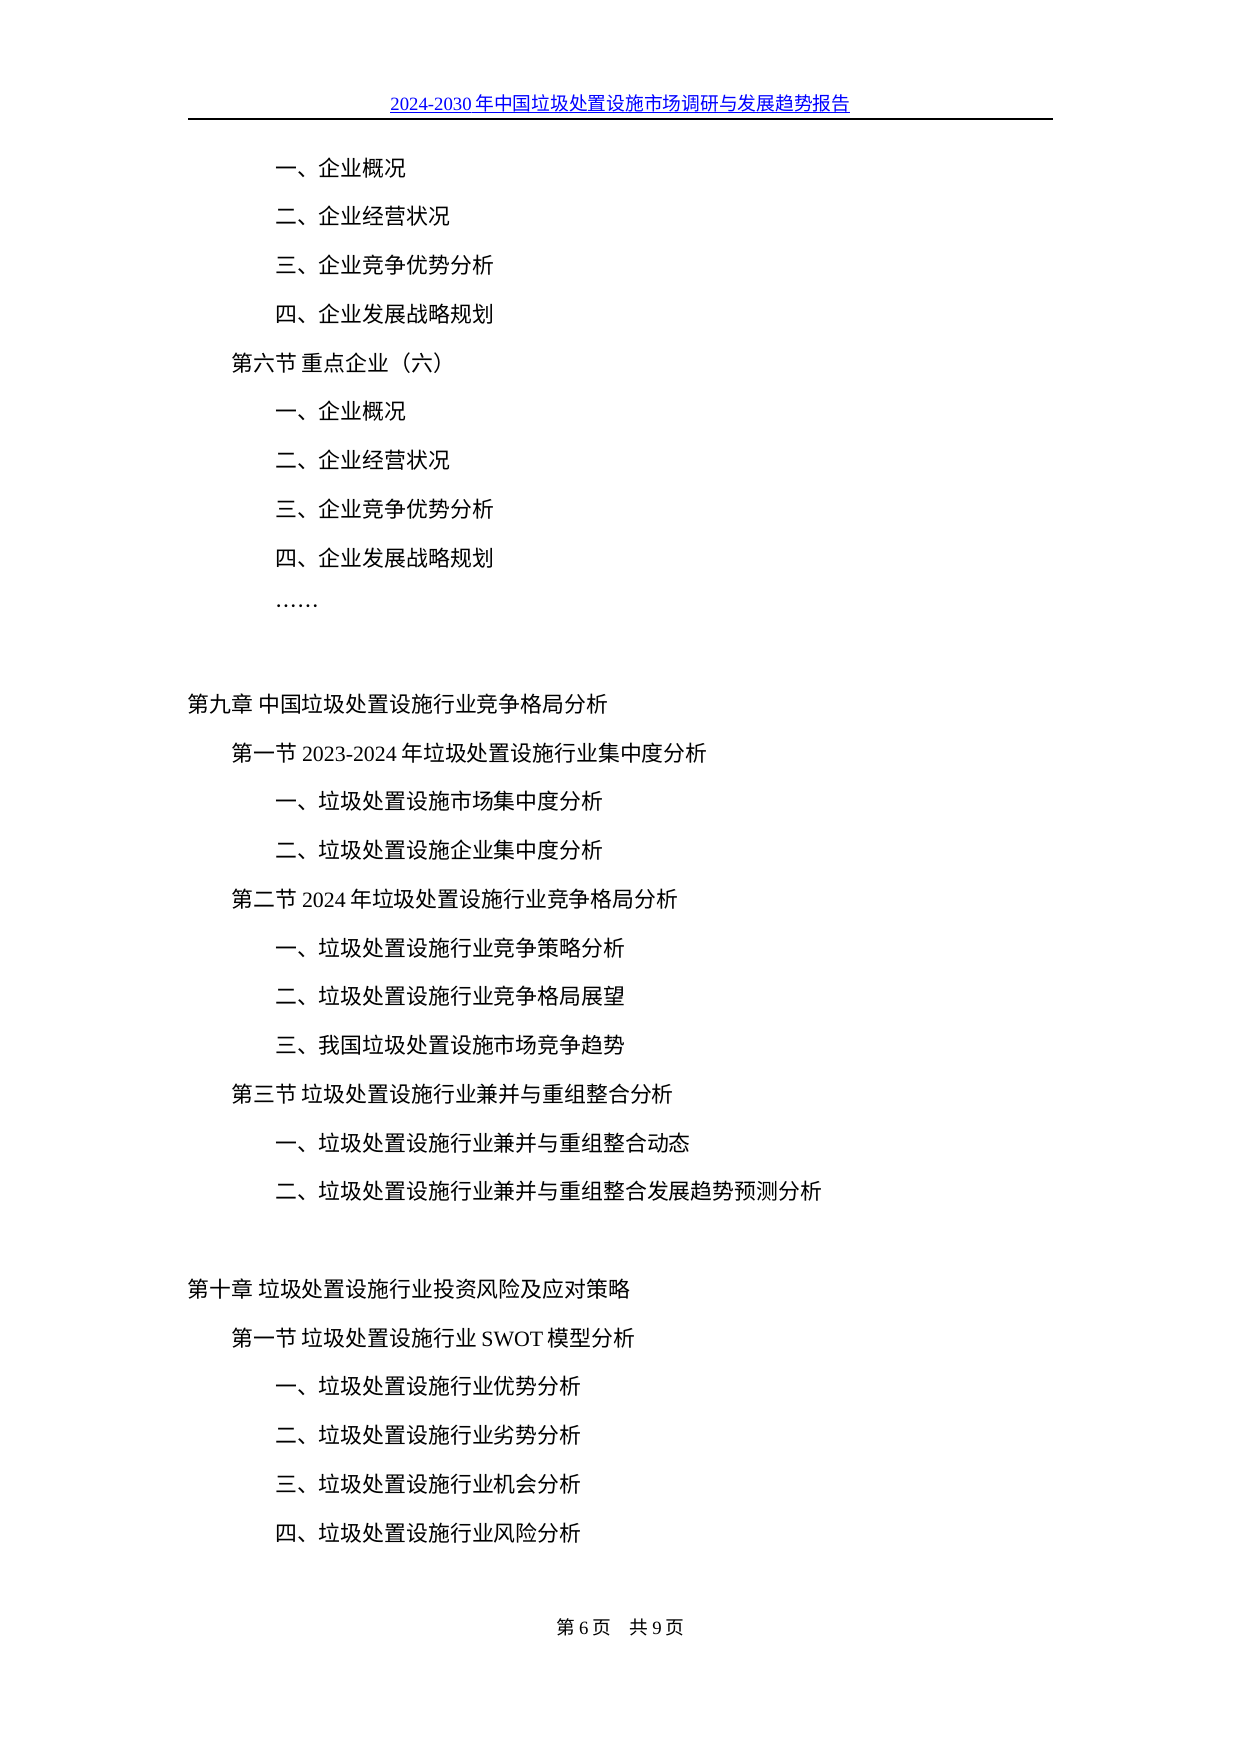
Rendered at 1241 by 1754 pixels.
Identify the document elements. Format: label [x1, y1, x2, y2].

text [187, 150, 1053, 1548]
